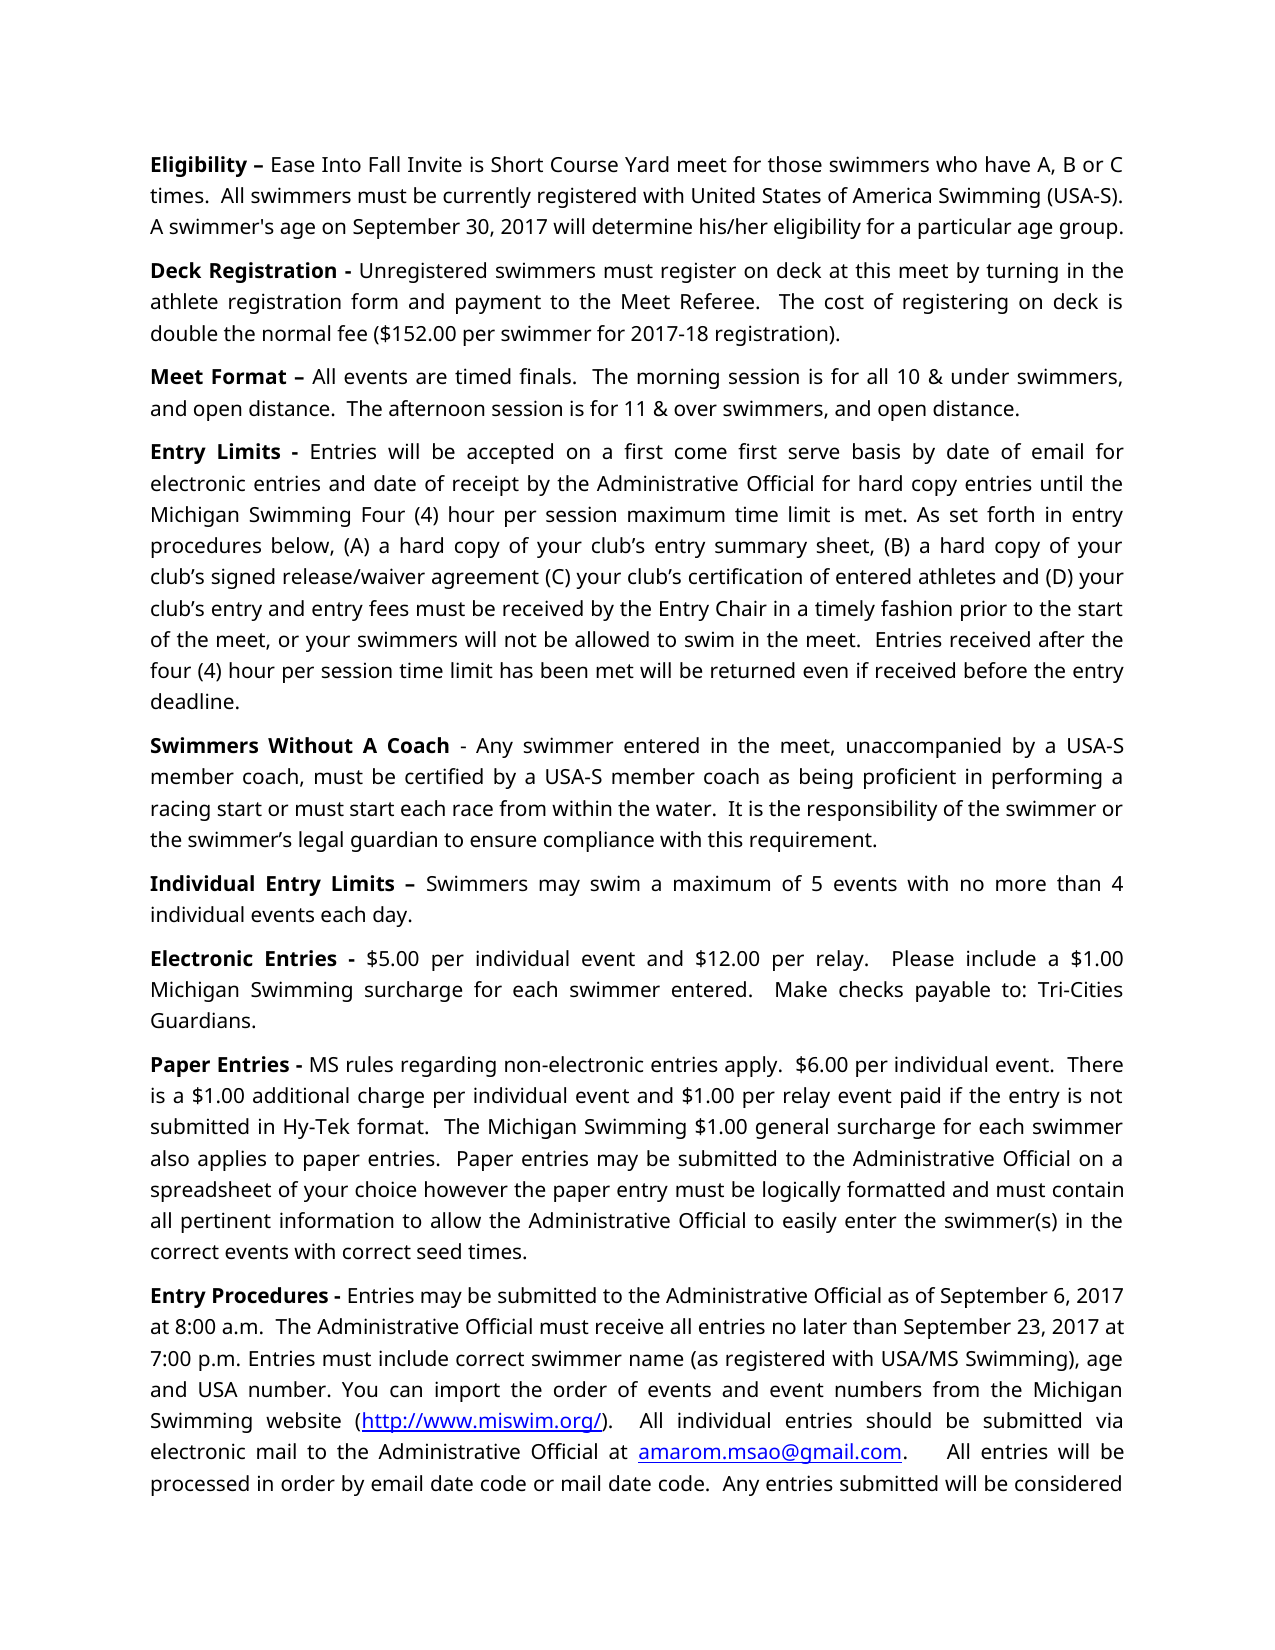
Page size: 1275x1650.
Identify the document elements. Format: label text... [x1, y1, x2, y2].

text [150, 1281, 1125, 1497]
text Paper Entries - MS rules regarding non-electronic entries apply. $6.00 per individual event. There is a $1.00 additional charge per individual event and $1.00 per relay event paid if the entry is not submitted in Hy-Tek format. The Michigan Swimming $1.00 general surcharge for each swimmer also applies to paper entries. Paper entries may be submitted to the Administrative Official on a spreadsheet of your choice however the paper entry must be logically formatted and must contain all pertinent information to allow the Administrative Official to easily enter the swimmer(s) in the correct events with correct seed times. [150, 1050, 1125, 1266]
text Meet Format – All events are timed finals. The morning session is for all 10 & under swimmers, and open distance. The afternoon session is for 11 & over swimmers, and open distance. [150, 362, 1125, 422]
text Swimmers Without A Coach - Any swimmer entered in the meet, unaccompanied by a USA-S member coach, must be certified by a USA-S member coach as being proficient in performing a racing start or must start each race from within the water. It is the responsibility of the swimmer or the swimmer’s legal guardian to ensure compliance with this requirement. [150, 731, 1125, 853]
text Electronic Entries - $5.00 per individual event and $12.00 per relay. Please include a $1.00 Michigan Swimming surcharge for each swimmer entered. Make checks payable to: Tri-Cities Guardians. [150, 944, 1125, 1035]
text Individual Entry Limits – Swimmers may swim a maximum of 5 events with no more than 4 individual events each day. [150, 869, 1125, 928]
text Deck Registration - Unregistered swimmers must register on deck at this meet by turning in the athlete registration form and payment to the Meet Referee. The cost of registering on deck is double the normal fee ($152.00 per swimmer for 2017-18 registration). [150, 256, 1125, 347]
text Entry Limits - Entries will be accepted on a first come first serve basis by date of email for electronic entries and date of receipt by the Administrative Official for hard copy entries until the Michigan Swimming Four (4) hour per session maximum time limit is met. As set forth in entry procedures below, (A) a hard copy of your club’s entry summary sheet, (B) a hard copy of your club’s signed release/waiver agreement (C) your club’s certification of entered athletes and (D) your club’s entry and entry fees must be received by the Entry Chair in a timely fashion prior to the start of the meet, or your swimmers will not be allowed to swim in the meet. Entries received after the four (4) hour per session time limit has been met will be returned even if received before the entry deadline. [150, 437, 1125, 716]
text Eligibility – Ease Into Fall Invite is Short Course Yard meet for those swimmers who have A, B or C times. All swimmers must be currently registered with United States of America Swimming (USA-S). A swimmer's age on September 30, 2017 will determine his/her eligibility for a particular age group. [150, 150, 1125, 241]
